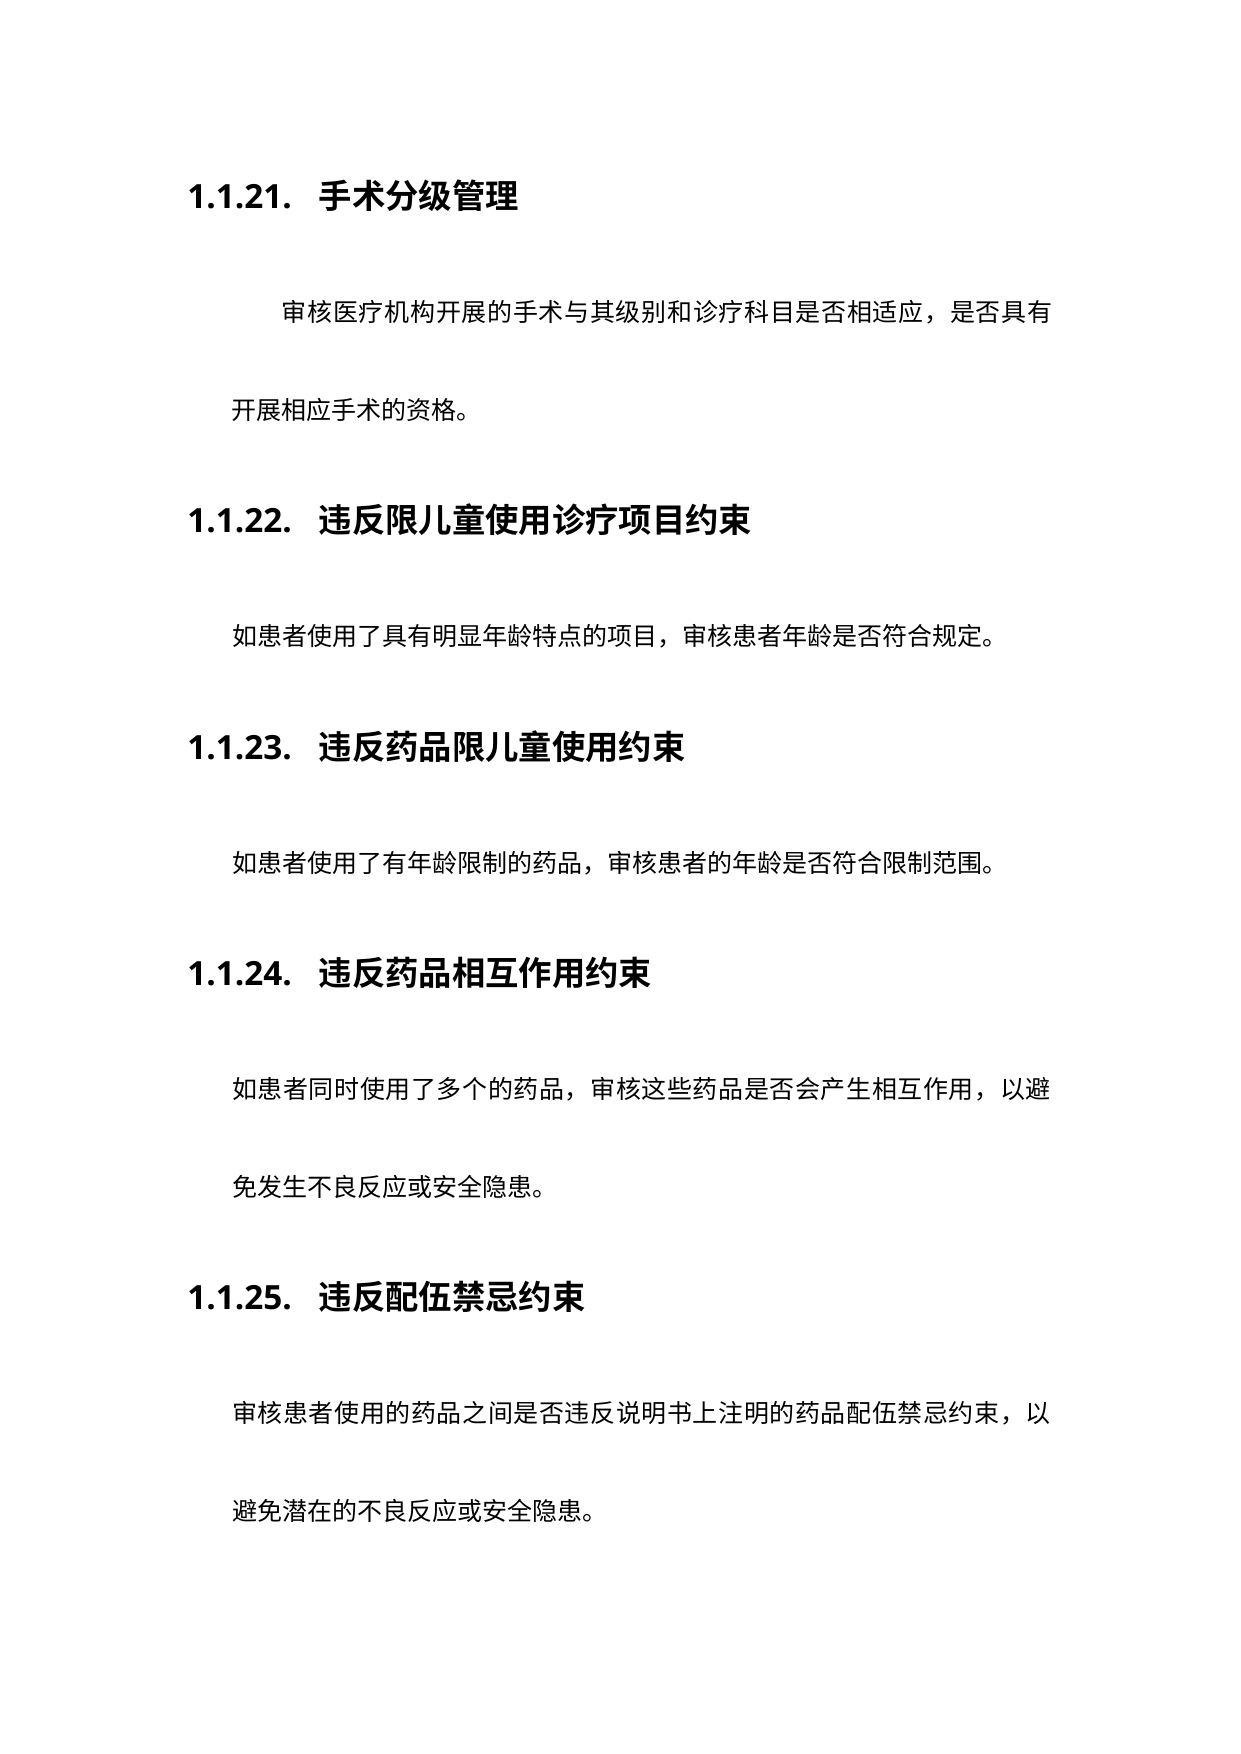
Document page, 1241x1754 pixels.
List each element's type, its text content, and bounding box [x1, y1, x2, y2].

text 如患者使用了有年龄限制的药品，审核患者的年龄是否符合限制范围。 [188, 829, 1053, 894]
subtitle 违反药品限儿童使用约束 [187, 712, 1053, 777]
subtitle 手术分级管理 [187, 162, 1053, 227]
subtitle 违反配伍禁忌约束 [187, 1263, 1053, 1328]
text 如患者使用了具有明显年龄特点的项目，审核患者年龄是否符合规定。 [188, 602, 1053, 667]
text 审核医疗机构开展的手术与其级别和诊疗科目是否相适应，是否具有开展相应手术的资格。 [232, 278, 1053, 441]
text 如患者同时使用了多个的药品，审核这些药品是否会产生相互作用，以避免发生不良反应或安全隐患。 [232, 1055, 1053, 1218]
text 审核患者使用的药品之间是否违反说明书上注明的药品配伍禁忌约束，以避免潜在的不良反应或安全隐患。 [232, 1379, 1053, 1542]
subtitle 违反限儿童使用诊疗项目约束 [187, 486, 1053, 551]
subtitle 违反药品相互作用约束 [187, 939, 1053, 1004]
